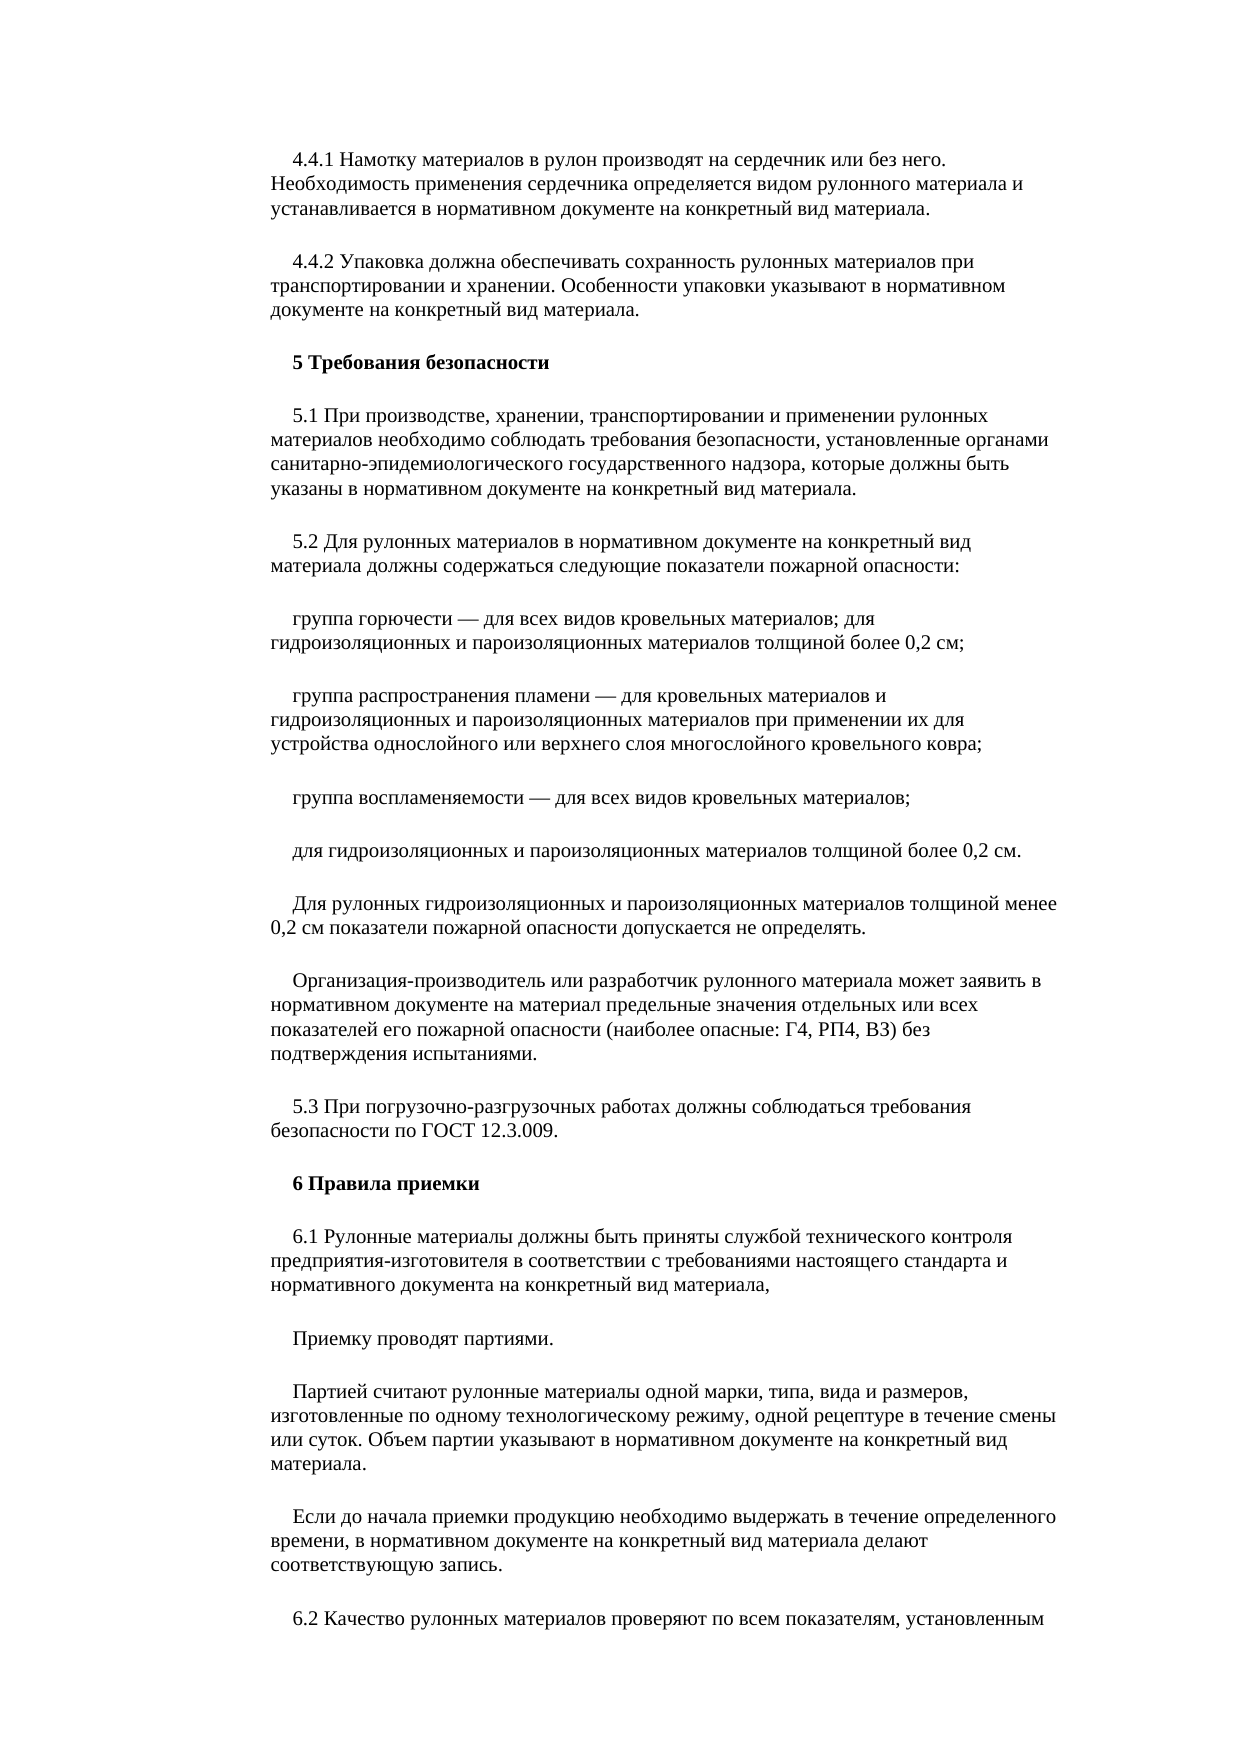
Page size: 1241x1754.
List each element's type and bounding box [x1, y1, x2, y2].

table_header [177, 118, 1152, 1630]
